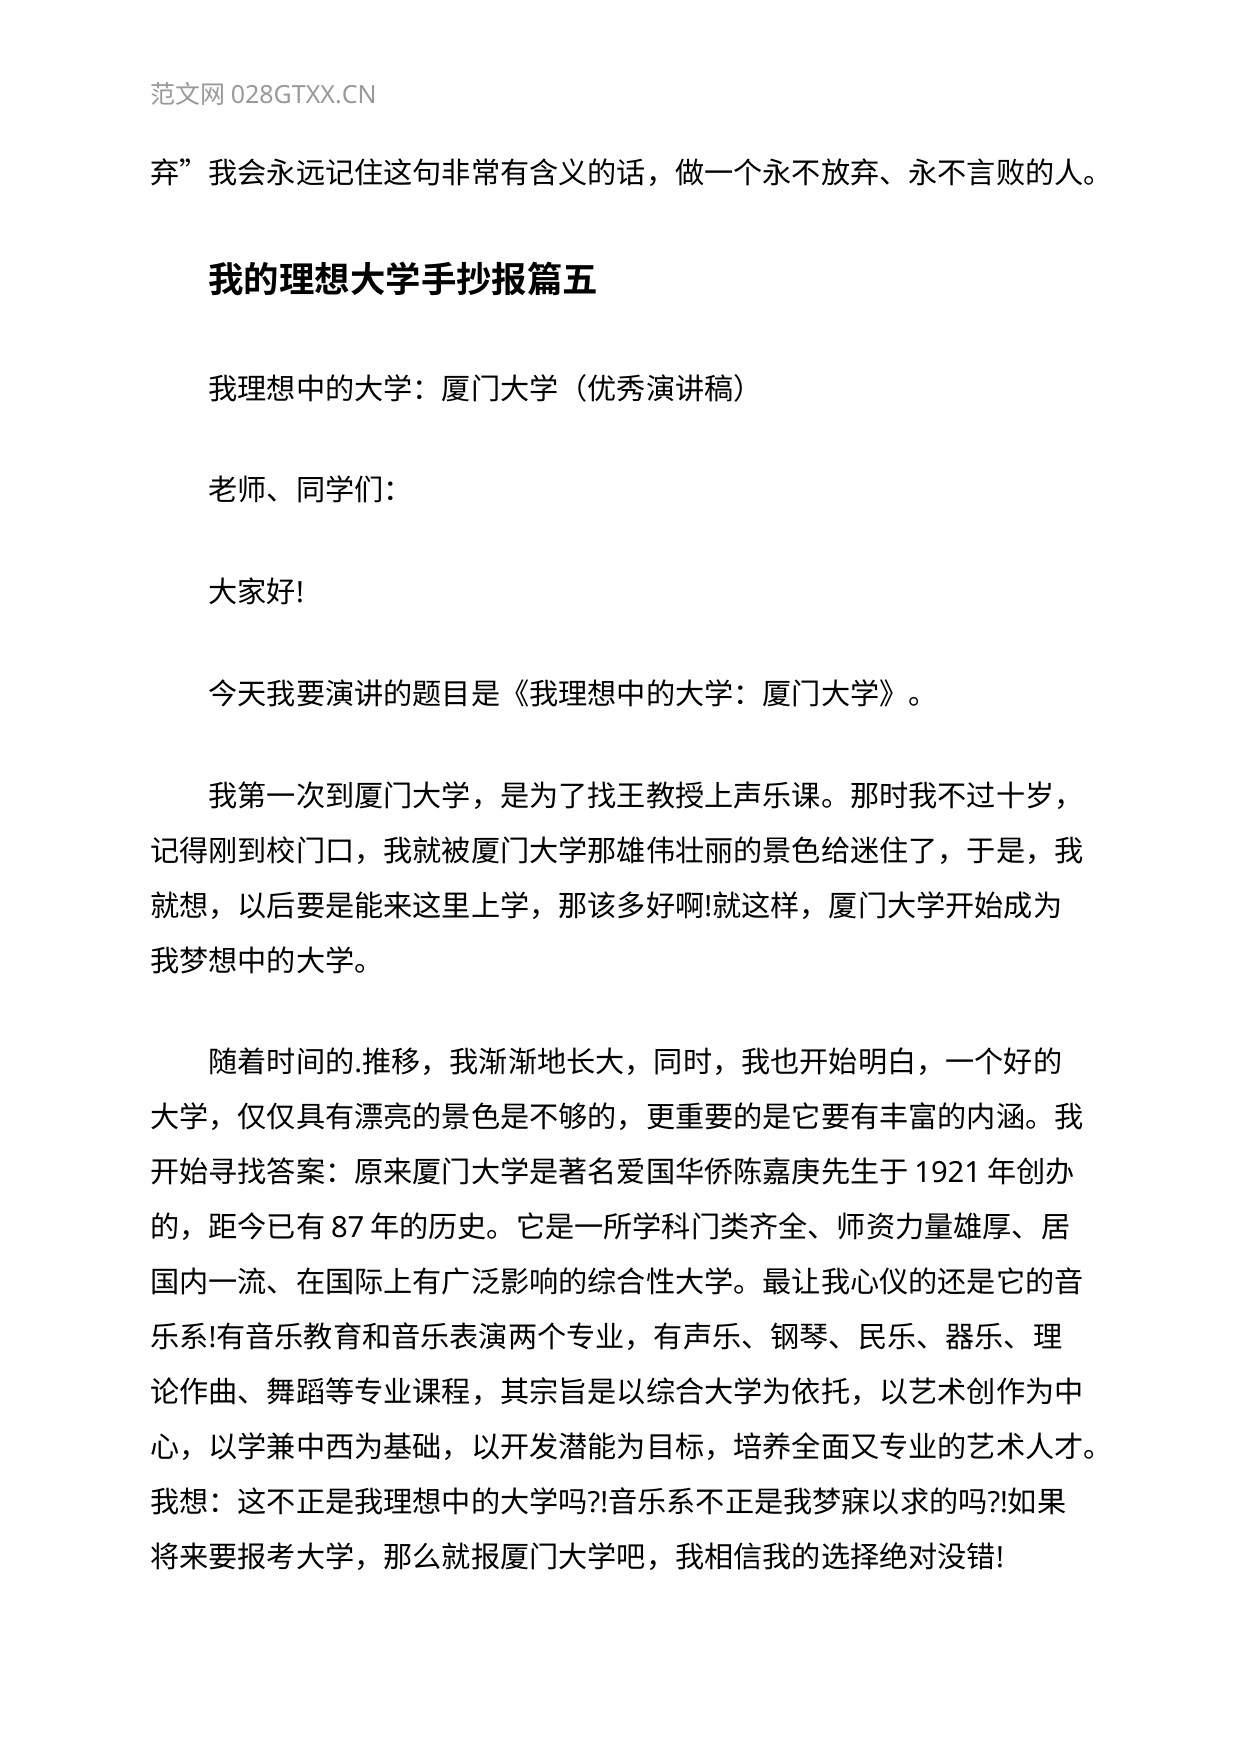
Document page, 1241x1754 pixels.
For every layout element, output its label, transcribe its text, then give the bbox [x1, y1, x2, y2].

text 我的理想大学手抄报篇五 [150, 252, 1090, 303]
text 老师、同学们： [150, 467, 1090, 509]
text 随着时间的.推移，我渐渐地长大，同时，我也开始明白，一个好的大学，仅仅具有漂亮的景色是不够的，更重要的是它要有丰富的内涵。我开始寻找答案：原来厦门大学是著名爱国华侨陈嘉庚先生于1921年创办的，距今已有87年的历史。它是一所学科门类齐全、师资力量雄厚、居国内一流、在国际上有广泛影响的综合性大学。最让我心仪的还是它的音乐系!有音乐教育和音乐表演两个专业，有声乐、钢琴、民乐、器乐、理论作曲、舞蹈等专业课程，其宗旨是以综合大学为依托，以艺术创作为中心，以学兼中西为基础，以开发潜能为目标，培养全面又专业的艺术人才。我想：这不正是我理想中的大学吗?!音乐系不正是我梦寐以求的吗?!如果将来要报考大学，那么就报厦门大学吧，我相信我的选择绝对没错! [150, 1039, 1090, 1576]
text 大家好! [150, 569, 1090, 611]
text 我第一次到厦门大学，是为了找王教授上声乐课。那时我不过十岁，记得刚到校门口，我就被厦门大学那雄伟壮丽的景色给迷住了，于是，我就想，以后要是能来这里上学，那该多好啊!就这样，厦门大学开始成为我梦想中的大学。 [150, 772, 1090, 979]
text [150, 150, 1090, 192]
text 我理想中的大学：厦门大学（优秀演讲稿） [150, 365, 1090, 407]
text 今天我要演讲的题目是《我理想中的大学：厦门大学》。 [150, 671, 1090, 713]
